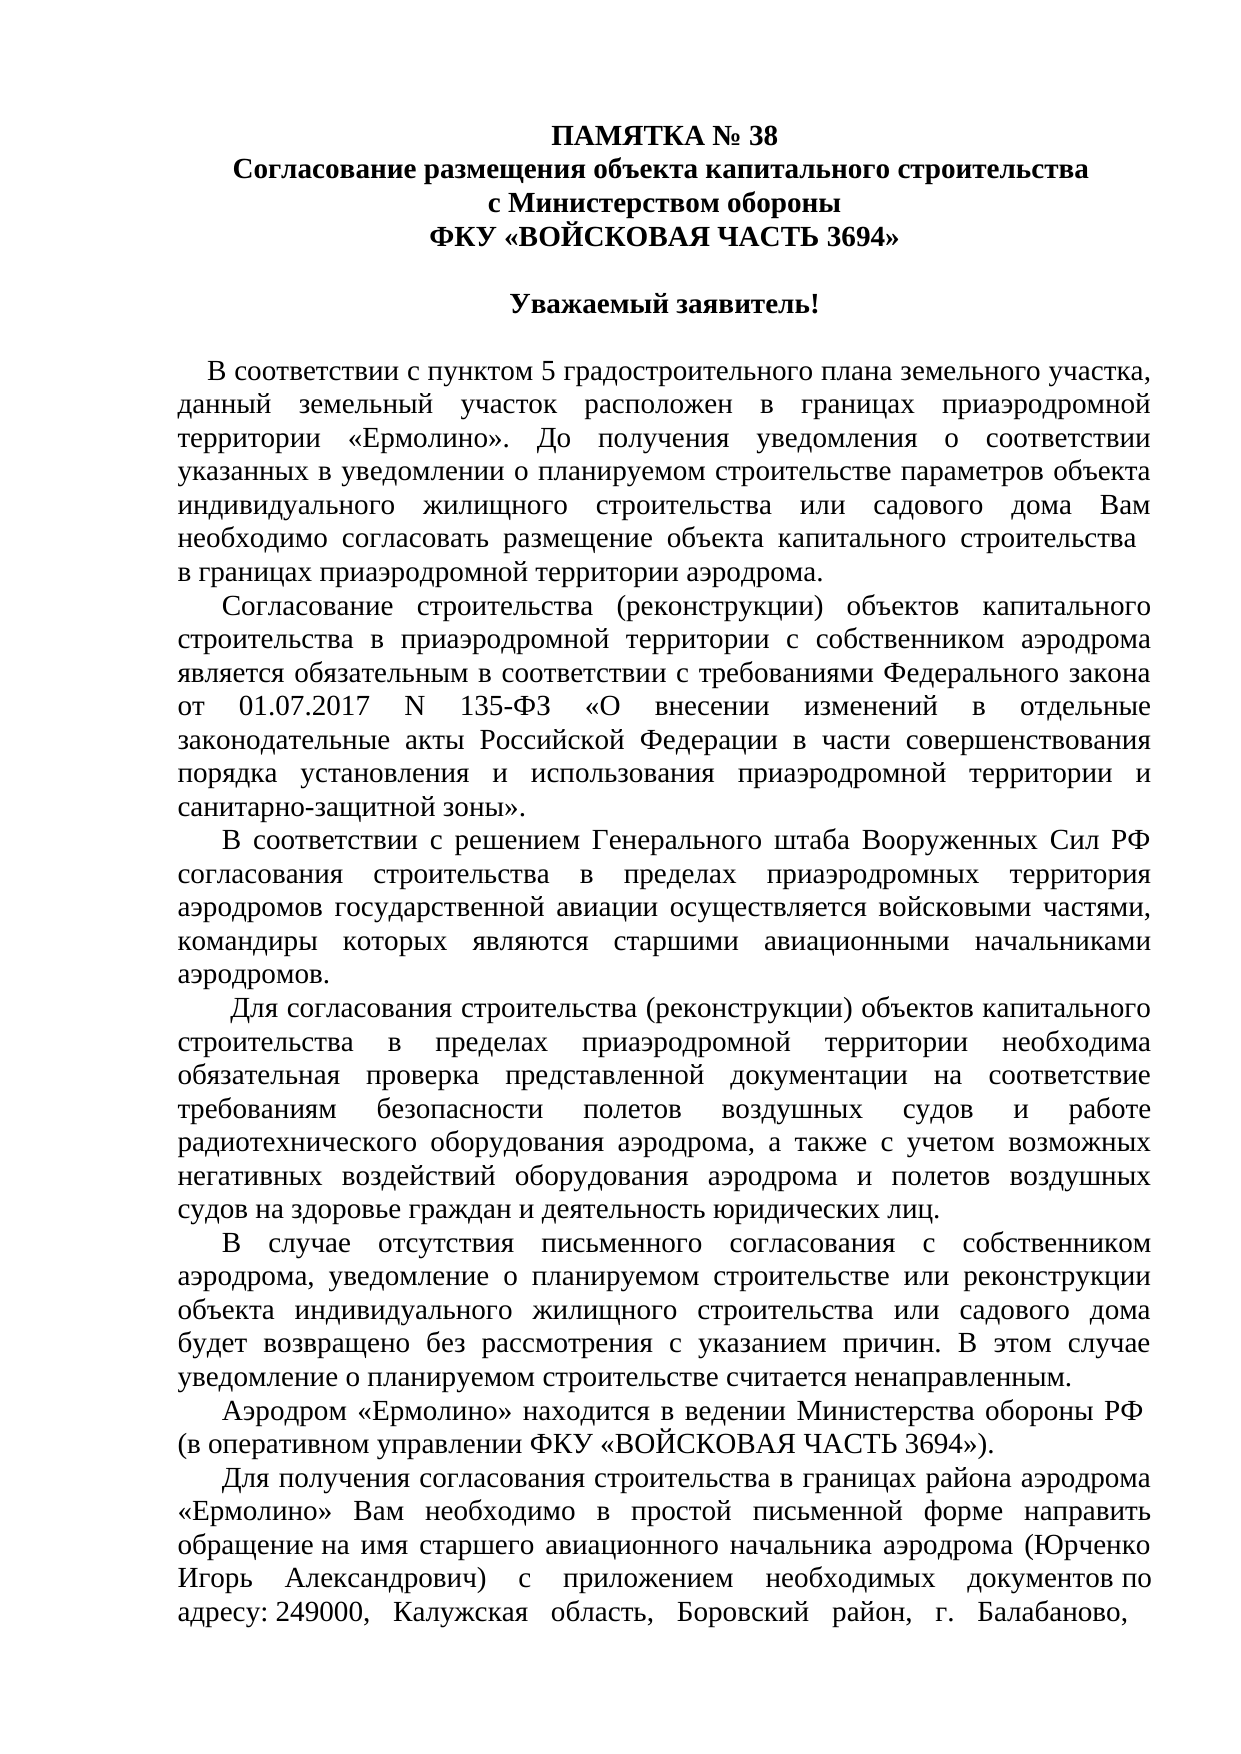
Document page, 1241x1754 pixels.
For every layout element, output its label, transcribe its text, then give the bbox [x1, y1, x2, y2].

text Аэродром «Ермолино» находится в ведении Министерства обороны РФ (в оперативном управлении ФКУ «ВОЙСКОВАЯ ЧАСТЬ 3694»). [177, 1393, 1152, 1460]
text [177, 1460, 1152, 1627]
text Для согласования строительства (реконструкции) объектов капитального строительства в пределах приаэродромной территории необходима обязательная проверка представленной документации на соответствие требованиям безопасности полетов воздушных судов и работе радиотехнического оборудования аэродрома, а также с учетом возможных негативных воздействий оборудования аэродрома и полетов воздушных судов на здоровье граждан и деятельность юридических лиц. [177, 990, 1152, 1225]
text В случае отсутствия письменного согласования с собственником аэродрома, уведомление о планируемом строительстве или реконструкции объекта индивидуального жилищного строительства или садового дома будет возвращено без рассмотрения с указанием причин. В этом случае уведомление о планируемом строительстве считается ненаправленным. [177, 1225, 1152, 1393]
text Согласование строительства (реконструкции) объектов капитального строительства в приаэродромной территории с собственником аэродрома является обязательным в соответствии с требованиями Федерального закона от 01.07.2017 N 135-ФЗ «О внесении изменений в отдельные законодательные акты Российской Федерации в части совершенствования порядка установления и использования приаэродромной территории и санитарно-защитной зоны». [177, 588, 1152, 822]
text ПАМЯТКА № 38 [177, 118, 1152, 152]
text В соответствии с пунктом 5 градостроительного плана земельного участка, данный земельный участок расположен в границах приаэродромной территории «Ермолино». До получения уведомления о соответствии указанных в уведомлении о планируемом строительстве параметров объекта индивидуального жилищного строительства или садового дома Вам необходимо согласовать размещение объекта капитального строительства в границах приаэродромной территории аэродрома. [177, 353, 1152, 588]
text Согласование размещения объекта капитального строительства с Министерством обороны ФКУ «ВОЙСКОВАЯ ЧАСТЬ 3694» [177, 152, 1152, 252]
text В соответствии с решением Генерального штаба Вооруженных Сил РФ согласования строительства в пределах приаэродромных территория аэродромов государственной авиации осуществляется войсковыми частями, командиры которых являются старшими авиационными начальниками аэродромов. [177, 822, 1152, 990]
text Уважаемый заявитель! [177, 286, 1152, 319]
